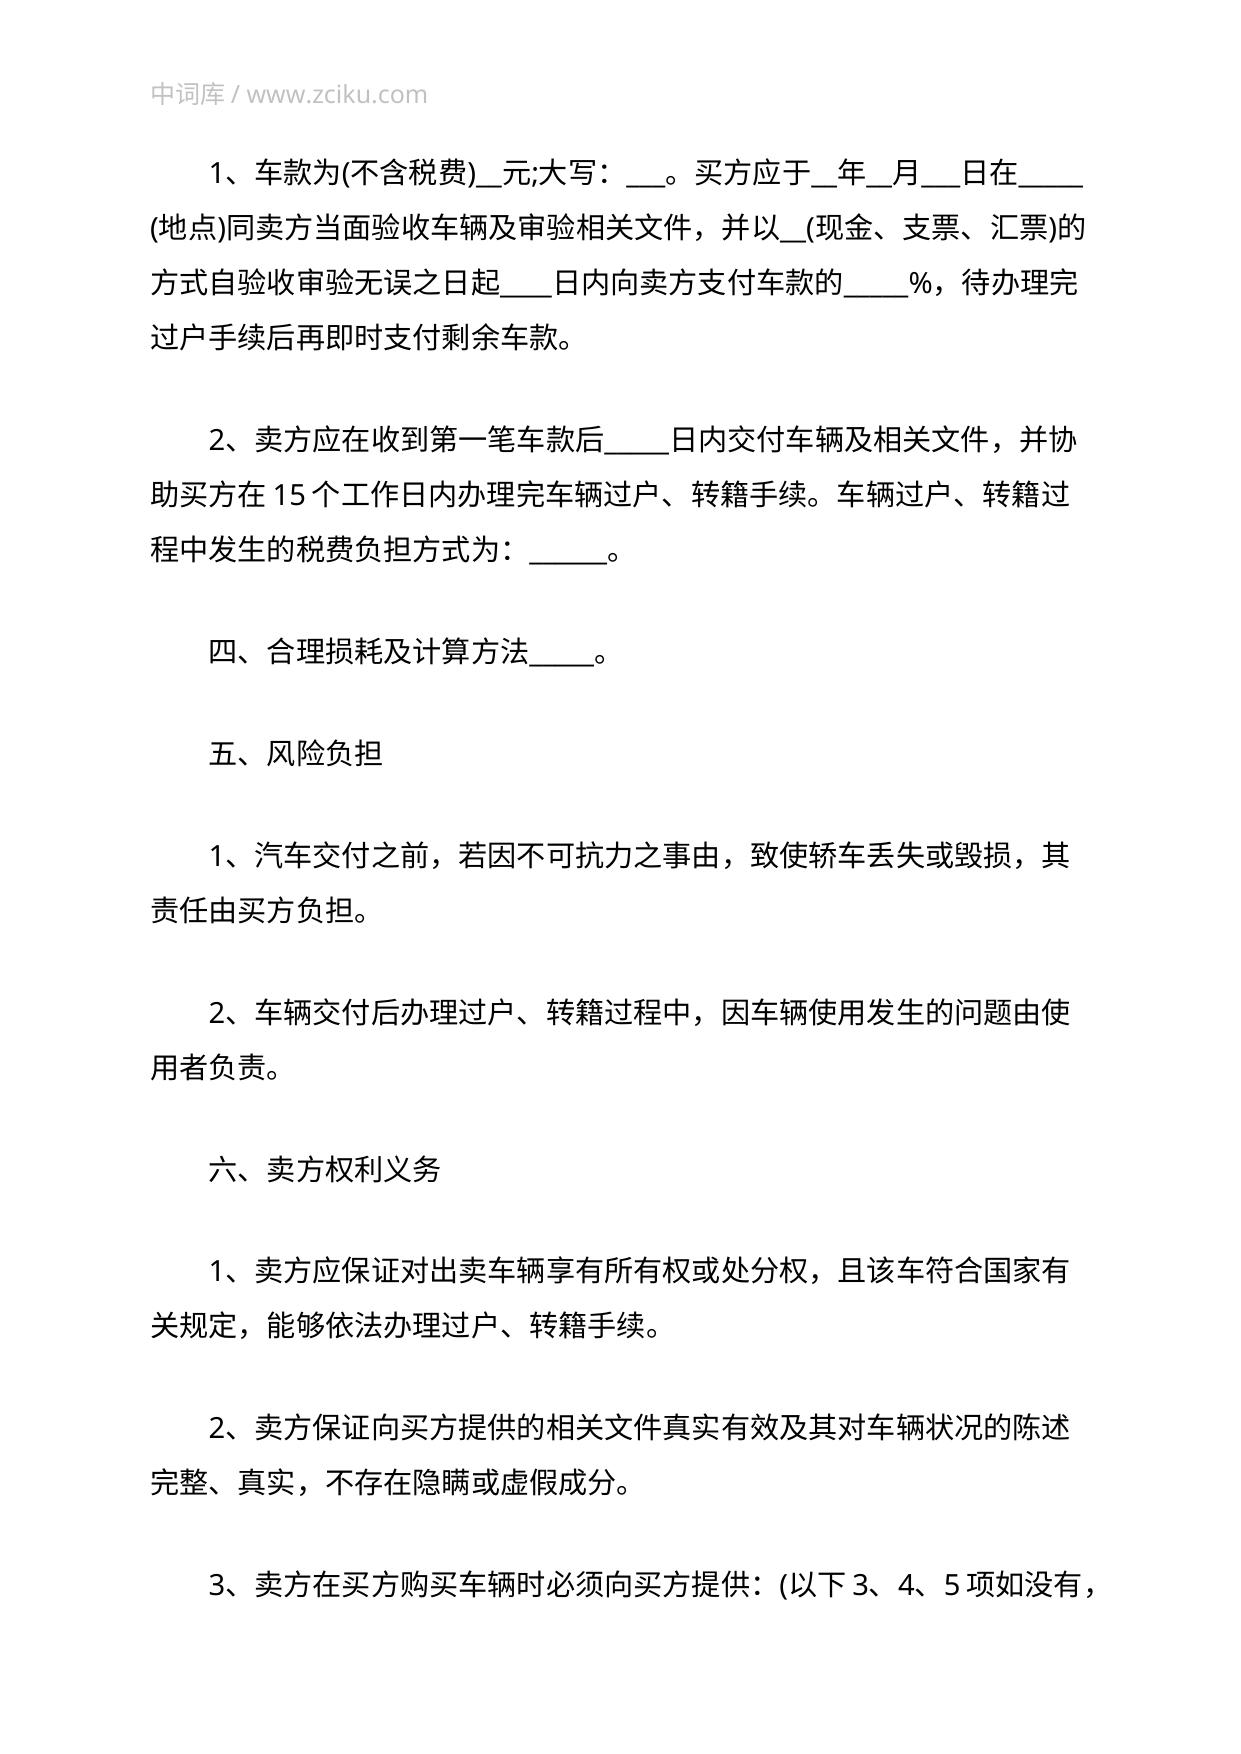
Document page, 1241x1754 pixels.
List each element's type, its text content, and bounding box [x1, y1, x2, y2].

text 2、车辆交付后办理过户、转籍过程中，因车辆使用发生的问题由使用者负责。 [150, 989, 1090, 1087]
text 四、合理损耗及计算方法_____。 [150, 629, 1090, 671]
text 五、风险负担 [150, 731, 1090, 773]
text 1、汽车交付之前，若因不可抗力之事由，致使轿车丢失或毁损，其责任由买方负担。 [150, 832, 1090, 930]
text 1、卖方应保证对出卖车辆享有所有权或处分权，且该车符合国家有关规定，能够依法办理过户、转籍手续。 [150, 1248, 1090, 1345]
text 2、卖方保证向买方提供的相关文件真实有效及其对车辆状况的陈述完整、真实，不存在隐瞒或虚假成分。 [150, 1404, 1090, 1502]
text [150, 1561, 1090, 1604]
text 2、卖方应在收到第一笔车款后_____日内交付车辆及相关文件，并协助买方在15个工作日内办理完车辆过户、转籍手续。车辆过户、转籍过程中发生的税费负担方式为：______。 [150, 417, 1090, 569]
text 1、车款为(不含税费)__元;大写：___。买方应于__年__月___日在_____(地点)同卖方当面验收车辆及审验相关文件，并以__(现金、支票、汇票)的方式自验收审验无误之日起____日内向卖方支付车款的_____%，待办理完过户手续后再即时支付剩余车款。 [150, 150, 1090, 357]
text 六、卖方权利义务 [150, 1146, 1090, 1188]
